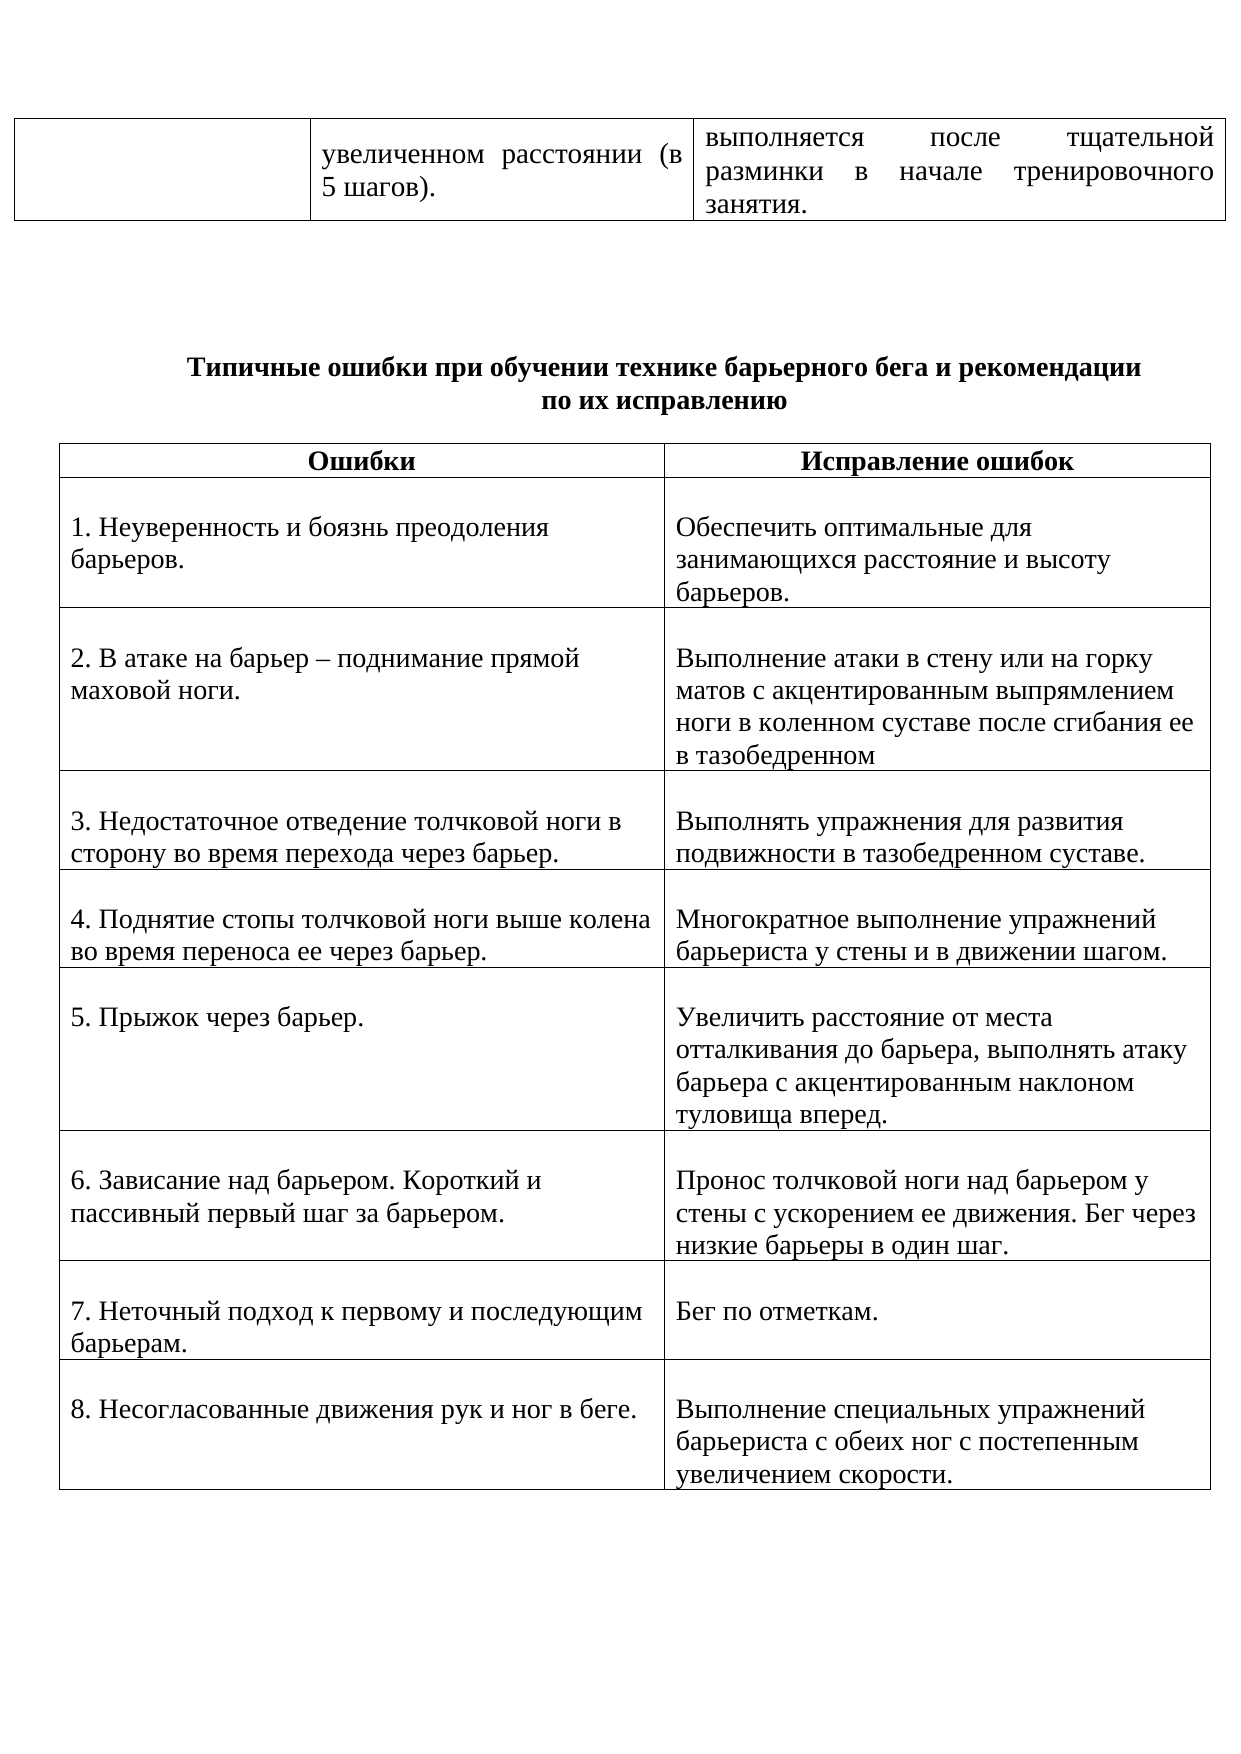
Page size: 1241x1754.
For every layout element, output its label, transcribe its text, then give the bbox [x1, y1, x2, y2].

table_cell Выполнять упражнения для развития подвижности в тазобедренном суставе. [665, 771, 1210, 868]
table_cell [694, 119, 1225, 220]
table_cell Многократное выполнение упражнений барьериста у стены и в движении шагом. [665, 870, 1210, 967]
table_cell 4. Поднятие стопы толчковой ноги выше колена во время переноса ее через барьер. [60, 870, 664, 967]
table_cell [311, 119, 693, 220]
table_cell Увеличить расстояние от места отталкивания до барьера, выполнять атаку барьера с акцентированным наклоном туловища вперед. [665, 968, 1210, 1130]
table_header Ошибки [60, 444, 664, 477]
table_cell 7. Неточный подход к первому и последующим барьерам. [60, 1261, 664, 1359]
table_cell Бег по отметкам. [665, 1261, 1210, 1359]
table_header Исправление ошибок [665, 444, 1210, 477]
table_cell 2. В атаке на барьер – поднимание прямой маховой ноги. [60, 608, 664, 770]
table_cell 1. Неуверенность и боязнь преодоления барьеров. [60, 478, 664, 607]
table_cell 5. Прыжок через барьер. [60, 968, 664, 1130]
table_cell Пронос толчковой ноги над барьером у стены с ускорением ее движения. Бег через низкие барьеры в один шаг. [665, 1131, 1210, 1260]
table_cell 3. Недостаточное отведение толчковой ноги в сторону во время перехода через барьер. [60, 771, 664, 868]
table_cell 6. Зависание над барьером. Короткий и пассивный первый шаг за барьером. [60, 1131, 664, 1260]
table_cell 8. Несогласованные движения рук и ног в беге. [60, 1360, 664, 1489]
table_cell Выполнение специальных упражнений барьериста с обеих ног с постепенным увеличением скорости. [665, 1360, 1210, 1489]
table_cell Обеспечить оптимальные для занимающихся расстояние и высоту барьеров. [665, 478, 1210, 607]
table_cell Выполнение атаки в стену или на горку матов с акцентированным выпрямлением ноги в коленном суставе после сгибания ее в тазобедренном [665, 608, 1210, 770]
text Типичные ошибки при обучении технике барьерного бега и рекомендации по их исправлению [177, 350, 1152, 443]
